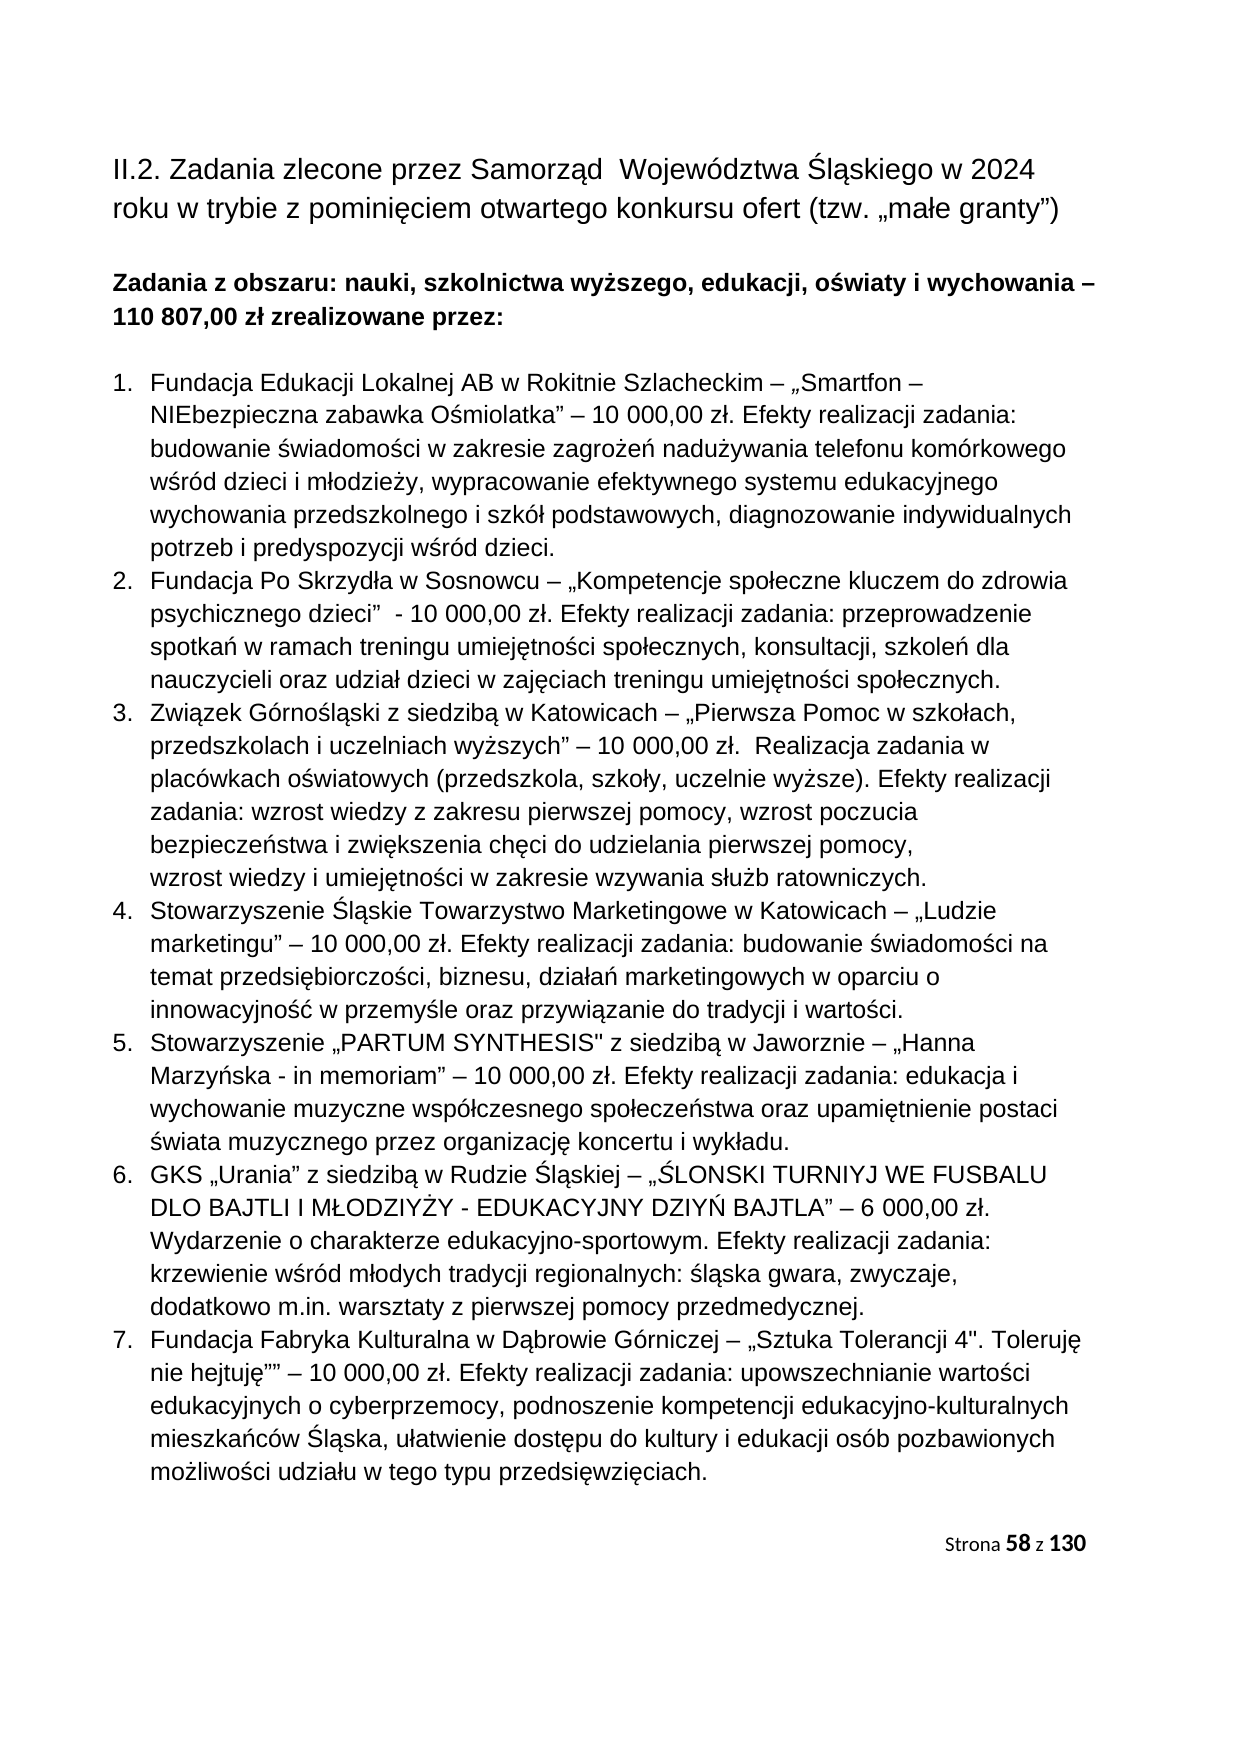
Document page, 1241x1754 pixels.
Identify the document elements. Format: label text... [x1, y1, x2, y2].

list GKS „Urania” z siedzibą w Rudzie Śląskiej – „ŚLONSKI TURNIYJ WE FUSBALU DLO BAJTLI I MŁODZIYŻY - EDUKACYJNY DZIYŃ BAJTLA” – 6 000,00 zł. Wydarzenie o charakterze edukacyjno-sportowym. Efekty realizacji zadania: krzewienie wśród młodych tradycji regionalnych: śląska gwara, zwyczaje, dodatkowo m.in. warsztaty z pierwszej pomocy przedmedycznej. [112, 1160, 1086, 1321]
list Fundacja Po Skrzydła w Sosnowcu – „Kompetencje społeczne kluczem do zdrowia psychicznego dzieci” - 10 000,00 zł. Efekty realizacji zadania: przeprowadzenie spotkań w ramach treningu umiejętności społecznych, konsultacji, szkoleń dla nauczycieli oraz udział dzieci w zajęciach treningu umiejętności społecznych. [112, 566, 1086, 693]
text Zadania z obszaru: nauki, szkolnictwa wyższego, edukacji, oświaty i wychowania – 110 807,00 zł zrealizowane przez: [112, 268, 1108, 330]
list Stowarzyszenie Śląskie Towarzystwo Marketingowe w Katowicach – „Ludzie marketingu” – 10 000,00 zł. Efekty realizacji zadania: budowanie świadomości na temat przedsiębiorczości, biznesu, działań marketingowych w oparciu o innowacyjność w przemyśle oraz przywiązanie do tradycji i wartości. [112, 896, 1086, 1024]
list Fundacja Edukacji Lokalnej AB w Rokitnie Szlacheckim – „Smartfon – NIEbezpieczna zabawka Ośmiolatka” – 10 000,00 zł. Efekty realizacji zadania: budowanie świadomości w zakresie zagrożeń nadużywania telefonu komórkowego wśród dzieci i młodzieży, wypracowanie efektywnego systemu edukacyjnego wychowania przedszkolnego i szkół podstawowych, diagnozowanie indywidualnych potrzeb i predyspozycji wśród dzieci. [112, 367, 1086, 561]
list Stowarzyszenie „PARTUM SYNTHESIS" z siedzibą w Jaworznie – „Hanna Marzyńska - in memoriam” – 10 000,00 zł. Efekty realizacji zadania: edukacja i wychowanie muzyczne współczesnego społeczeństwa oraz upamiętnienie postaci świata muzycznego przez organizację koncertu i wykładu. [112, 1028, 1086, 1156]
list Związek Górnośląski z siedzibą w Katowicach – „Pierwsza Pomoc w szkołach, przedszkolach i uczelniach wyższych” – 10 000,00 zł. Realizacja zadania w placówkach oświatowych (przedszkola, szkoły, uczelnie wyższe). Efekty realizacji zadania: wzrost wiedzy z zakresu pierwszej pomocy, wzrost poczucia bezpieczeństwa i zwiększenia chęci do udzielania pierwszej pomocy, wzrost wiedzy i umiejętności w zakresie wzywania służb ratowniczych. [112, 698, 1086, 892]
list Fundacja Fabryka Kulturalna w Dąbrowie Górniczej – „Sztuka Tolerancji 4". Toleruję nie hejtuję”” – 10 000,00 zł. Efekty realizacji zadania: upowszechnianie wartości edukacyjnych o cyberprzemocy, podnoszenie kompetencji edukacyjno-kulturalnych mieszkańców Śląska, ułatwienie dostępu do kultury i edukacji osób pozbawionych możliwości udziału w tego typu przedsięwzięciach. [112, 1325, 1086, 1486]
subtitle II.2. Zadania zlecone przez Samorząd Województwa Śląskiego w 2024 roku w trybie z pominięciem otwartego konkursu ofert (tzw. „małe granty”) [113, 152, 1086, 224]
